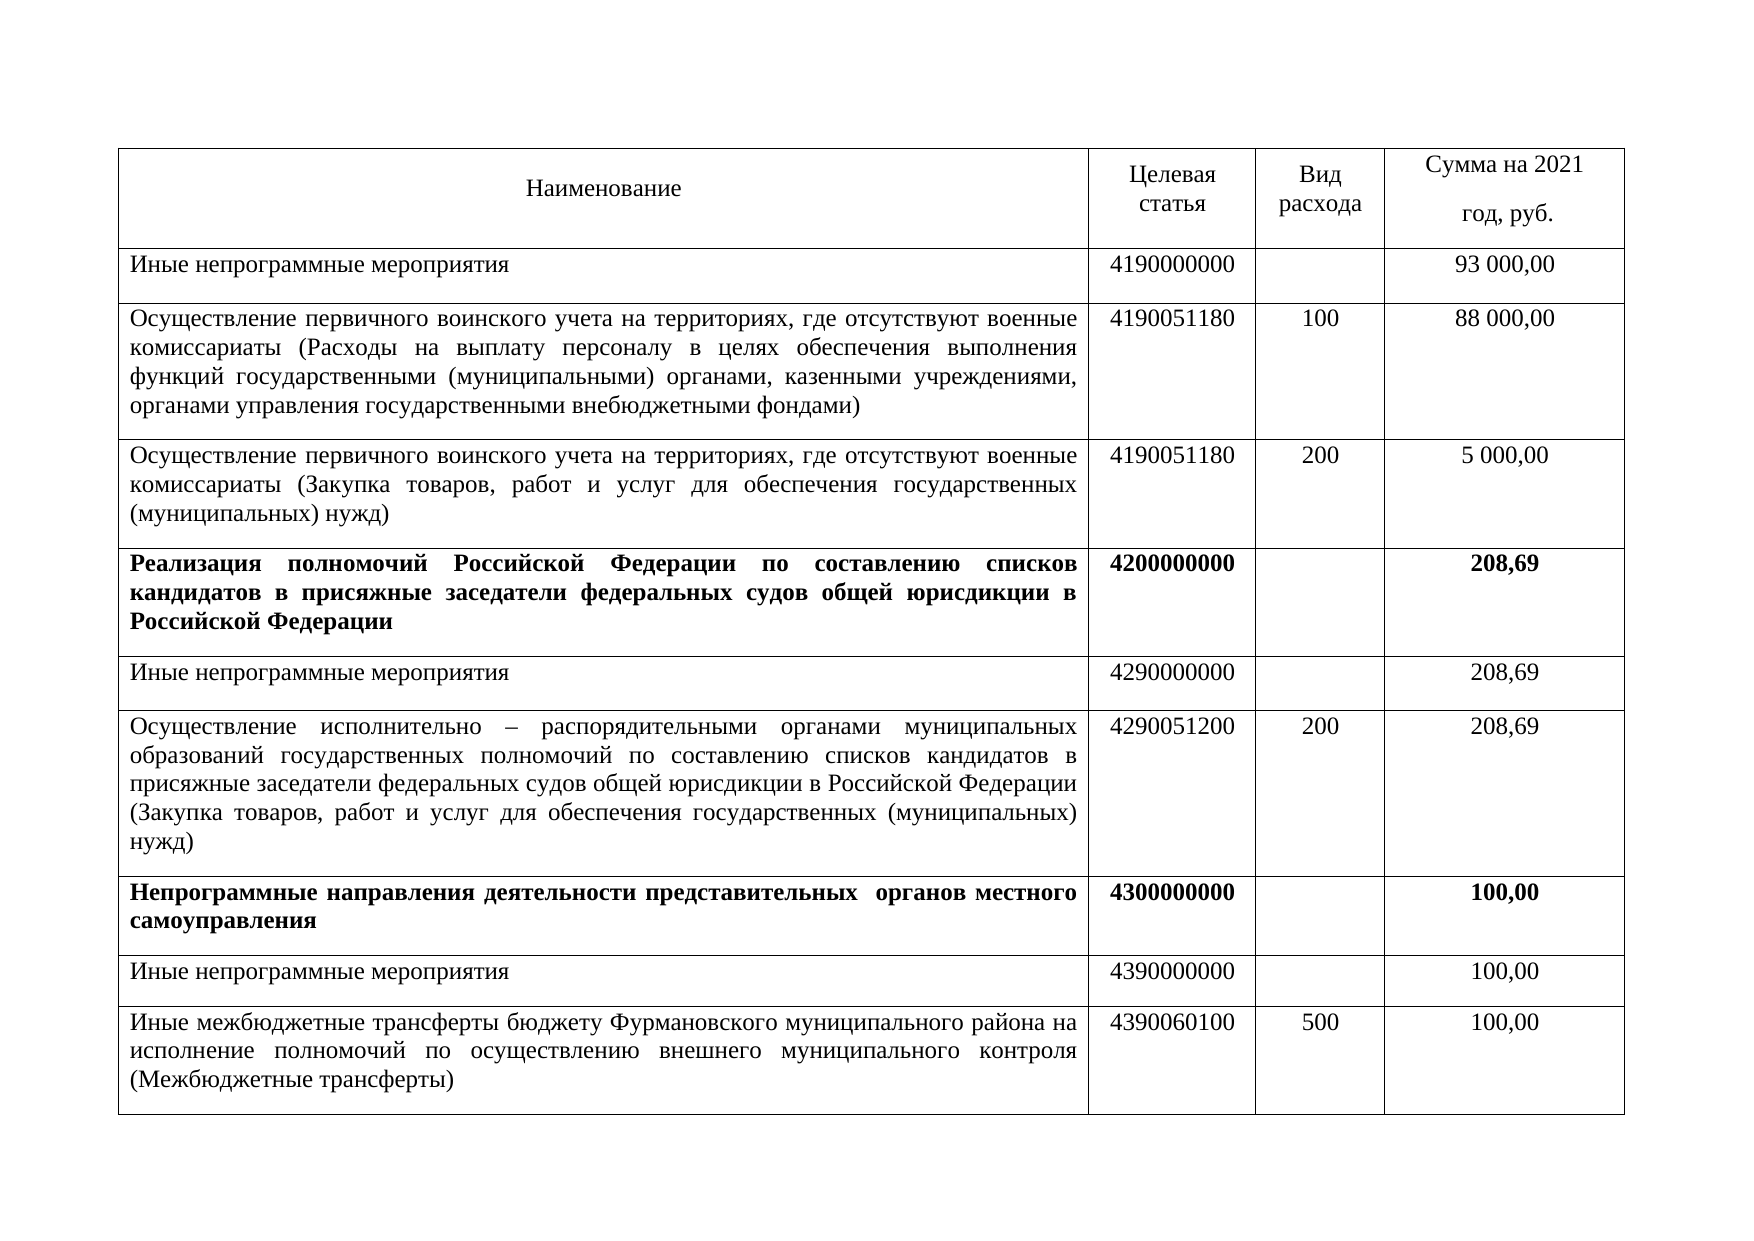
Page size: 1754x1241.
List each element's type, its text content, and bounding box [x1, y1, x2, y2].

table_cell 4290000000 [1089, 657, 1255, 710]
table_cell [1256, 549, 1384, 656]
table_cell 100,00 [1385, 877, 1624, 955]
table_cell 4300000000 [1089, 877, 1255, 955]
table_cell 4200000000 [1089, 549, 1255, 656]
table_cell 4190000000 [1089, 249, 1255, 302]
table_cell Иные непрограммные мероприятия [119, 249, 1088, 302]
table_header Целевая статья [1089, 149, 1255, 248]
table_cell Осуществление первичного воинского учета на территориях, где отсутствуют военные комиссариаты (Закупка товаров, работ и услуг для обеспечения государственных (муниципальных) нужд) [119, 440, 1088, 547]
table_cell Реализация полномочий Российской Федерации по составлению списков кандидатов в присяжные заседатели федеральных судов общей юрисдикции в Российской Федерации [119, 549, 1088, 656]
table_cell [1256, 657, 1384, 710]
table_cell 4290051200 [1089, 711, 1255, 876]
table_cell 208,69 [1385, 711, 1624, 876]
table_cell 100 [1256, 304, 1384, 439]
table_cell [1256, 249, 1384, 302]
table_cell 4190051180 [1089, 304, 1255, 439]
table_cell 208,69 [1385, 657, 1624, 710]
table_cell 4390000000 [1089, 956, 1255, 1006]
table_header Сумма на 2021 год, руб. [1385, 149, 1624, 248]
table_cell 88 000,00 [1385, 304, 1624, 439]
table_cell 208,69 [1385, 549, 1624, 656]
table_cell 500 [1256, 1007, 1384, 1114]
table_cell Осуществление исполнительно – распорядительными органами муниципальных образований государственных полномочий по составлению списков кандидатов в присяжные заседатели федеральных судов общей юрисдикции в Российской Федерации (Закупка товаров, работ и услуг для обеспечения государственных (муниципальных) нужд) [119, 711, 1088, 876]
table_cell 93 000,00 [1385, 249, 1624, 302]
table_cell 5 000,00 [1385, 440, 1624, 547]
table_cell Осуществление первичного воинского учета на территориях, где отсутствуют военные комиссариаты (Расходы на выплату персоналу в целях обеспечения выполнения функций государственными (муниципальными) органами, казенными учреждениями, органами управления государственными внебюджетными фондами) [119, 304, 1088, 439]
table_cell 100,00 [1385, 956, 1624, 1006]
table_cell [1256, 877, 1384, 955]
table_cell 200 [1256, 711, 1384, 876]
table_cell Непрограммные направления деятельности представительных органов местного самоуправления [119, 877, 1088, 955]
table_cell Иные непрограммные мероприятия [119, 657, 1088, 710]
table_cell 100,00 [1385, 1007, 1624, 1114]
table_cell 4390060100 [1089, 1007, 1255, 1114]
table_cell Иные непрограммные мероприятия [119, 956, 1088, 1006]
table_cell Иные межбюджетные трансферты бюджету Фурмановского муниципального района на исполнение полномочий по осуществлению внешнего муниципального контроля (Межбюджетные трансферты) [119, 1007, 1088, 1114]
table_header Вид расхода [1256, 149, 1384, 248]
table_header Наименование [119, 149, 1088, 248]
table_cell 4190051180 [1089, 440, 1255, 547]
table_cell [1256, 956, 1384, 1006]
table_cell 200 [1256, 440, 1384, 547]
